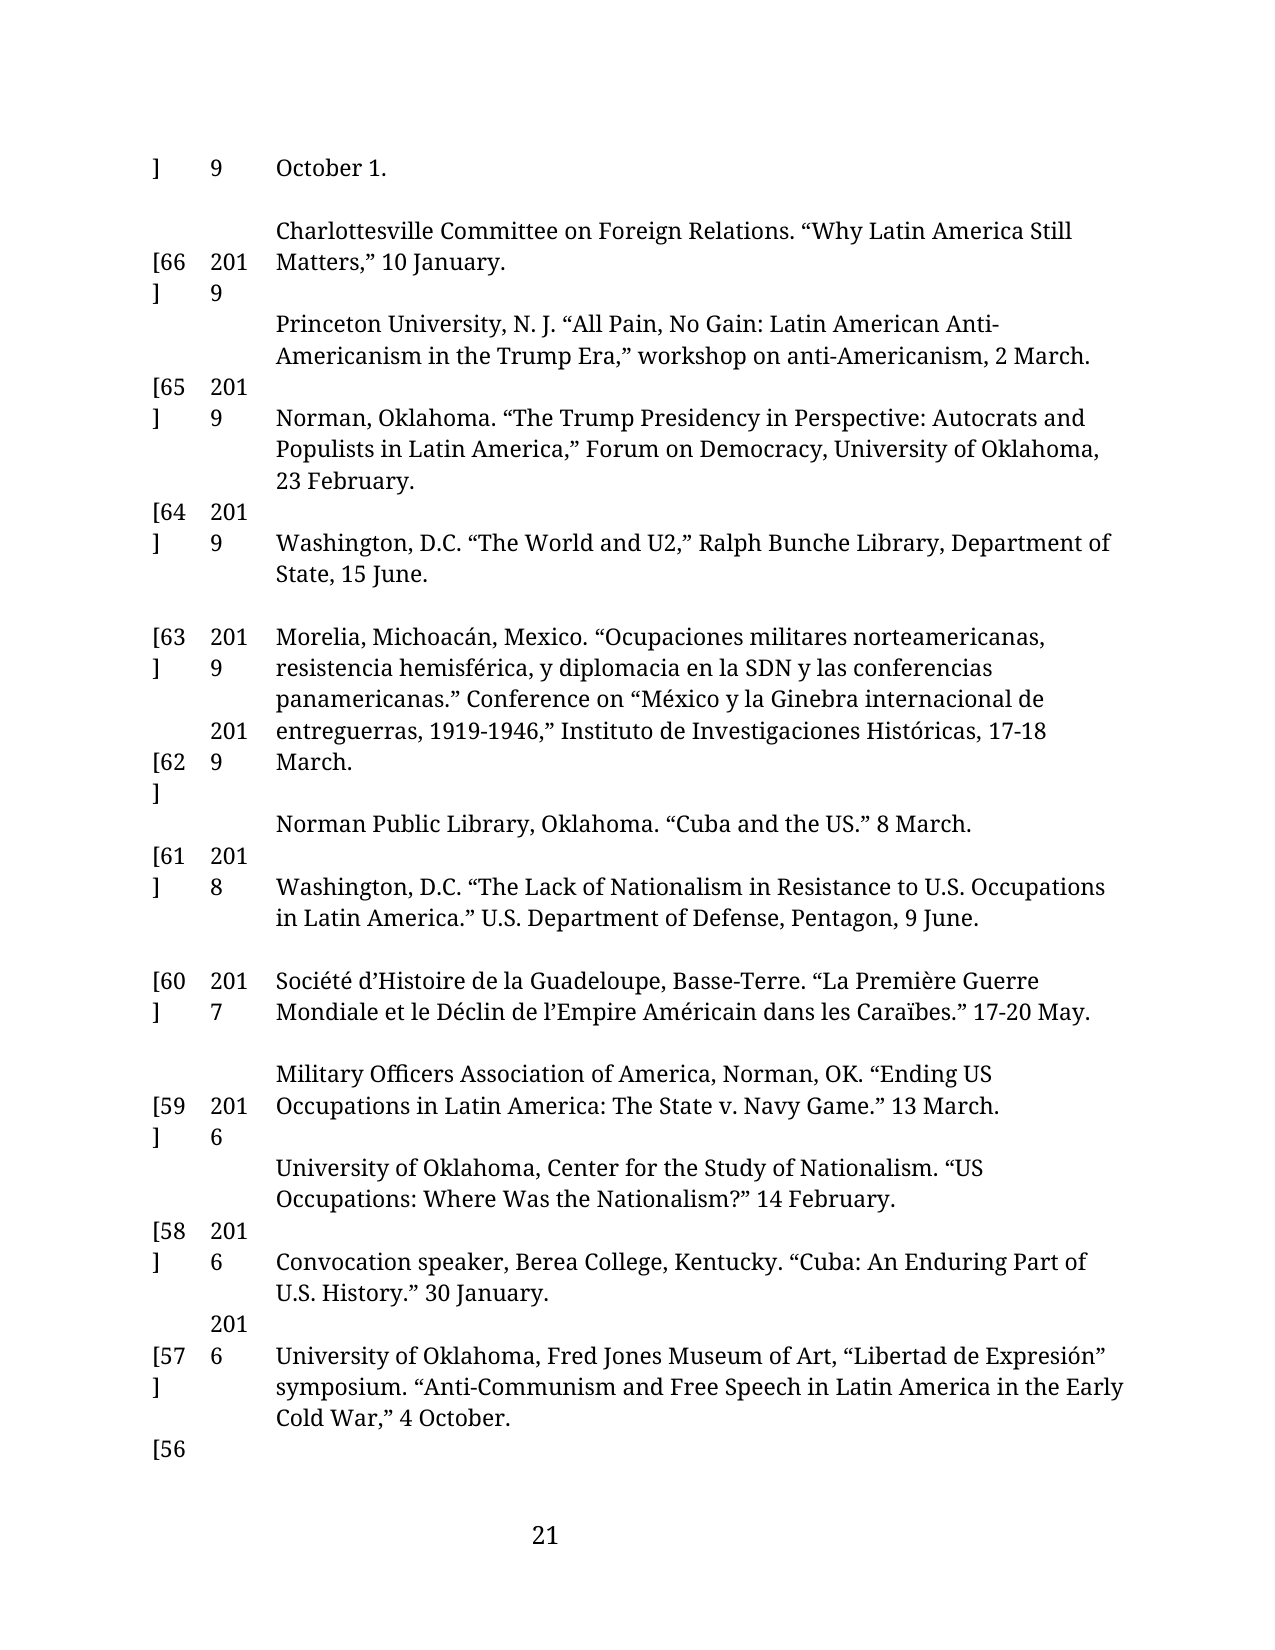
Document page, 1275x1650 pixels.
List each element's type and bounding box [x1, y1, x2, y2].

table_header [199, 152, 264, 1464]
table_header [264, 152, 1136, 1464]
table_header [141, 152, 199, 1464]
